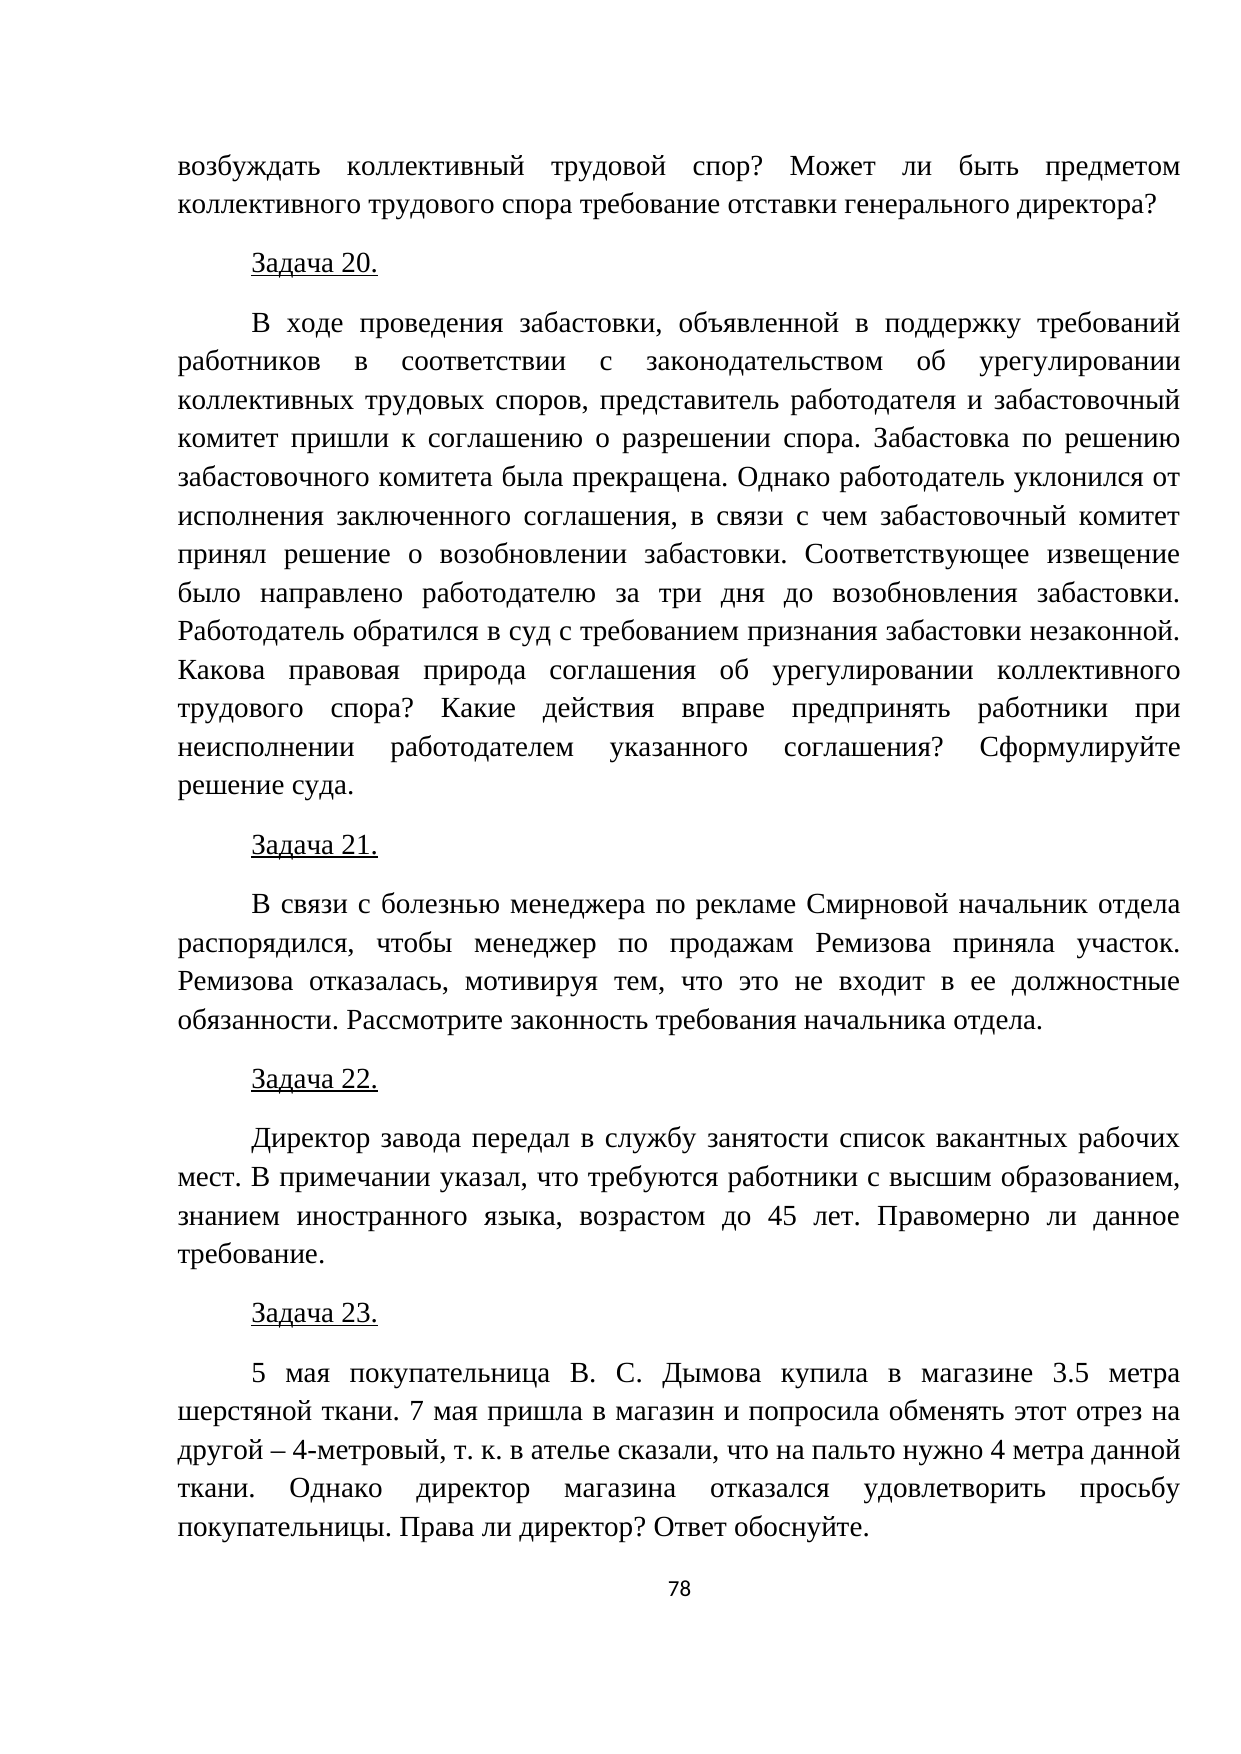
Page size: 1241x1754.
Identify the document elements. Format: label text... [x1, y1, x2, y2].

text Задача 23. [177, 1296, 1181, 1329]
text 5 мая покупательница В. С. Дымова купила в магазине 3.5 метра шерстяной ткани. 7 мая пришла в магазин и попросила обменять этот отрез на другой – 4-метровый, т. к. в ателье сказали, что на пальто нужно 4 метра данной ткани. Однако директор магазина отказался удовлетворить просьбу покупательницы. Права ли директор? Ответ обоснуйте. [177, 1355, 1181, 1543]
text Задача 20. [177, 246, 1181, 279]
text В ходе проведения забастовки, объявленной в поддержку требований работников в соответствии с законодательством об урегулировании коллективных трудовых споров, представитель работодателя и забастовочный комитет пришли к соглашению о разрешении спора. Забастовка по решению забастовочного комитета была прекращена. Однако работодатель уклонился от исполнения заключенного соглашения, в связи с чем забастовочный комитет принял решение о возобновлении забастовки. Соответствующее извещение было направлено работодателю за три дня до возобновления забастовки. Работодатель обратился в суд с требованием признания забастовки незаконной. Какова правовая природа соглашения об урегулировании коллективного трудового спора? Какие действия вправе предпринять работники при неисполнении работодателем указанного соглашения? Сформулируйте решение суда. [177, 305, 1181, 801]
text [177, 148, 1181, 220]
text Директор завода передал в службу занятости список вакантных рабочих мест. В примечании указал, что требуются работники с высшим образованием, знанием иностранного языка, возрастом до 45 лет. Правомерно ли данное требование. [177, 1121, 1181, 1270]
text В связи с болезнью менеджера по рекламе Смирновой начальник отдела распорядился, чтобы менеджер по продажам Ремизова приняла участок. Ремизова отказалась, мотивируя тем, что это не входит в ее должностные обязанности. Рассмотрите законность требования начальника отдела. [177, 886, 1181, 1035]
text Задача 21. [177, 827, 1181, 860]
text Задача 22. [177, 1061, 1181, 1095]
